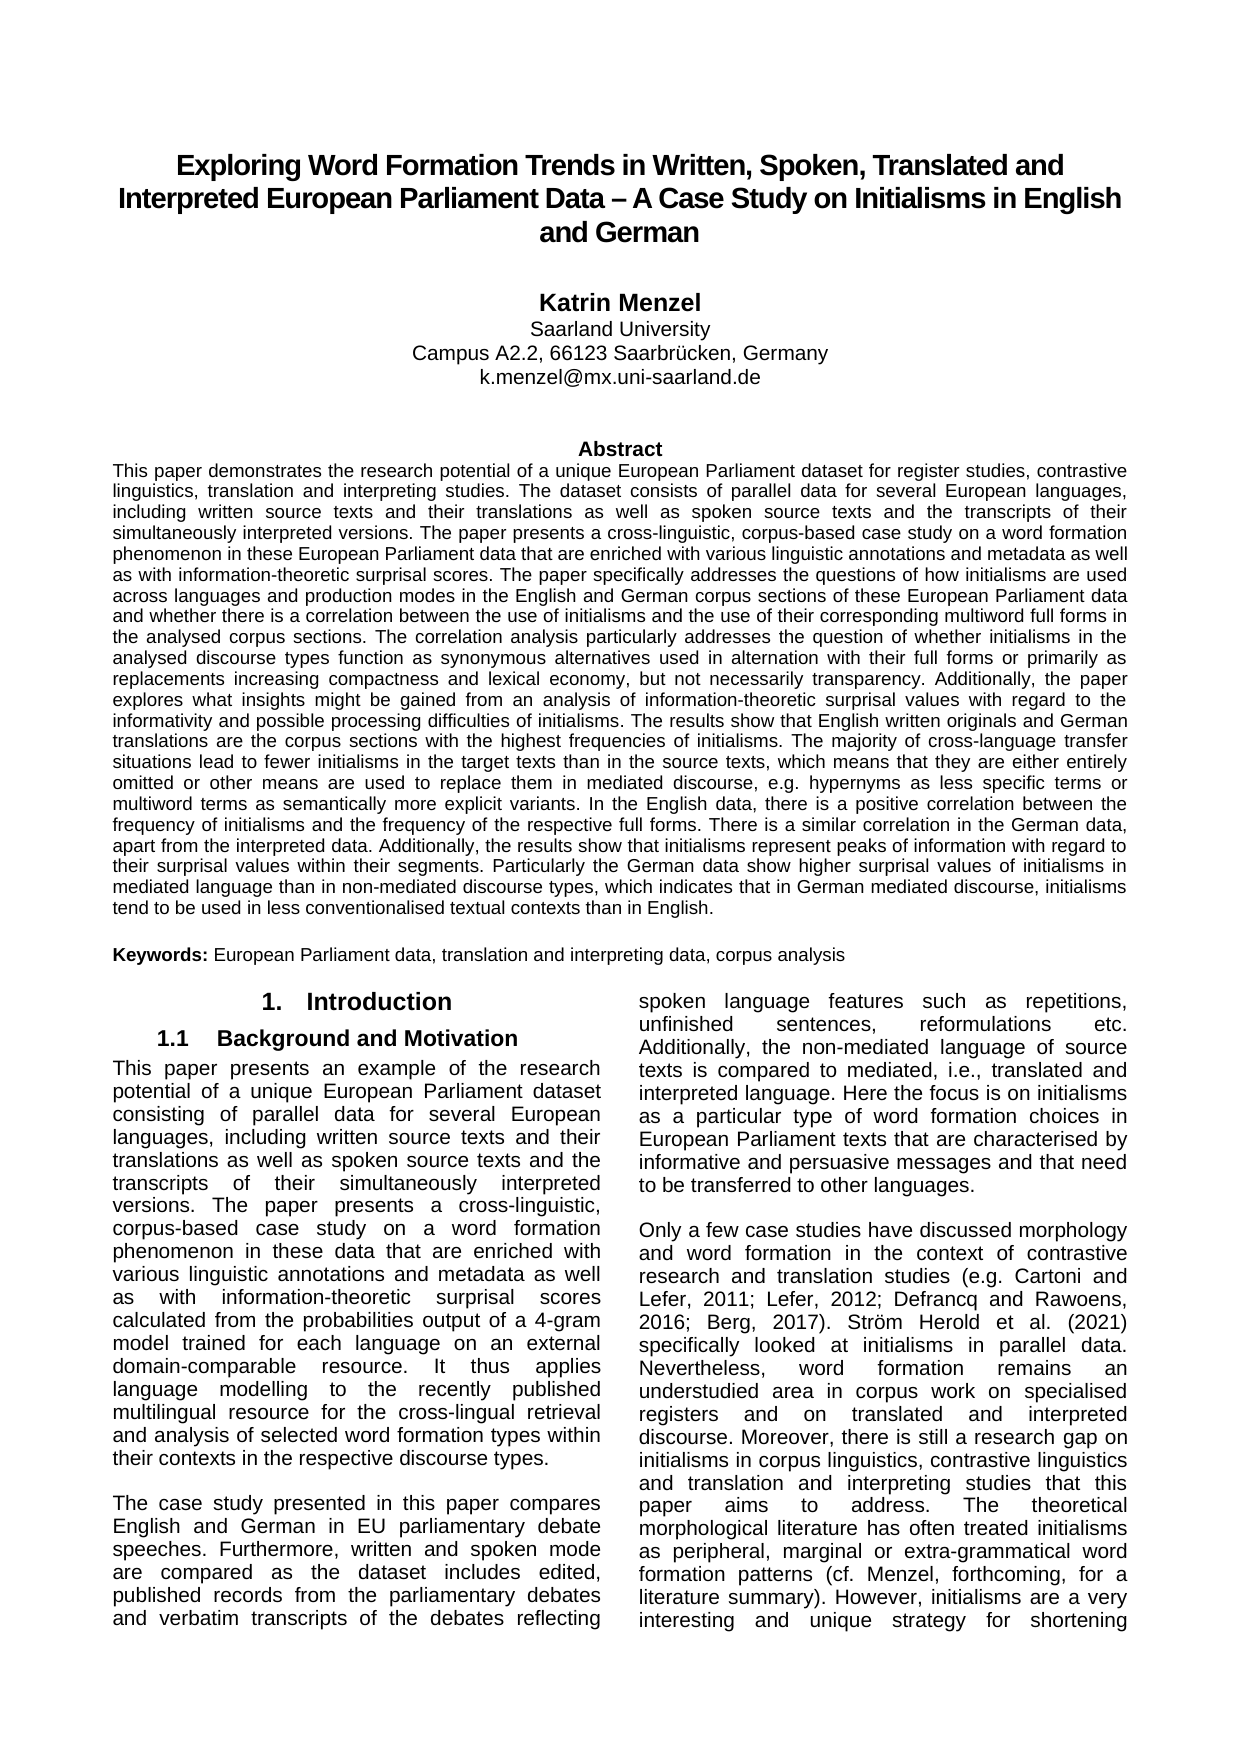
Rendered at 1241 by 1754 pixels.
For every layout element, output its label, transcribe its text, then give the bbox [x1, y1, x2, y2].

text This paper presents an example of the research potential of a unique European Parliament dataset consisting of parallel data for several European languages, including written source texts and their translations as well as spoken source texts and the transcripts of their simultaneously interpreted versions. The paper presents a cross-linguistic, corpus-based case study on a word formation phenomenon in these data that are enriched with various linguistic annotations and metadata as well as with information-theoretic surprisal scores calculated from the probabilities output of a 4-gram model trained for each language on an external domain-comparable resource. It thus applies language modelling to the recently published multilingual resource for the cross-lingual retrieval and analysis of selected word formation types within their contexts in the respective discourse types. [112, 1057, 601, 1469]
title Exploring Word Formation Trends in Written, Spoken, Translated and Interpreted European Parliament Data – A Case Study on Initialisms in English and German [112, 148, 1128, 248]
text The case study presented in this paper compares English and German in EU parliamentary debate speeches. Furthermore, written and spoken mode are compared as the dataset includes edited, published records from the parliamentary debates and verbatim transcripts of the debates reflecting spoken language features such as repetitions, unfinished sentences, reformulations etc. Additionally, the non-mediated language of source texts is compared to mediated, i.e., translated and interpreted language. Here the focus is on initialisms as a particular type of word formation choices in European Parliament texts that are characterised by informative and persuasive messages and that need to be transferred to other languages. [112, 1492, 601, 1630]
text Saarland University [112, 317, 1128, 341]
text Katrin Menzel [112, 288, 1128, 317]
text Campus A2.2, 66123 Saarbrücken, Germany [112, 341, 1128, 364]
subtitle Background and Motivation [157, 1028, 601, 1051]
text The case study presented in this paper compares English and German in EU parliamentary debate speeches. Furthermore, written and spoken mode are compared as the dataset includes edited, published records from the parliamentary debates and verbatim transcripts of the debates reflecting spoken language features such as repetitions, unfinished sentences, reformulations etc. Additionally, the non-mediated language of source texts is compared to mediated, i.e., translated and interpreted language. Here the focus is on initialisms as a particular type of word formation choices in European Parliament texts that are characterised by informative and persuasive messages and that need to be transferred to other languages. [639, 990, 1128, 1197]
text Abstract [112, 436, 1128, 460]
text Keywords: European Parliament data, translation and interpreting data, corpus analysis [112, 944, 1128, 965]
subtitle Introduction [112, 990, 601, 1015]
text This paper demonstrates the research potential of a unique European Parliament dataset for register studies, contrastive linguistics, translation and interpreting studies. The dataset consists of parallel data for several European languages, including written source texts and their translations as well as spoken source texts and the transcripts of their simultaneously interpreted versions. The paper presents a cross-linguistic, corpus-based case study on a word formation phenomenon in these European Parliament data that are enriched with various linguistic annotations and metadata as well as with information-theoretic surprisal scores. The paper specifically addresses the questions of how initialisms are used across languages and production modes in the English and German corpus sections of these European Parliament data and whether there is a correlation between the use of initialisms and the use of their corresponding multiword full forms in the analysed corpus sections. The correlation analysis particularly addresses the question of whether initialisms in the analysed discourse types function as synonymous alternatives used in alternation with their full forms or primarily as replacements increasing compactness and lexical economy, but not necessarily transparency. Additionally, the paper explores what insights might be gained from an analysis of information-theoretic surprisal values with regard to the informativity and possible processing difficulties of initialisms. The results show that English written originals and German translations are the corpus sections with the highest frequencies of initialisms. The majority of cross-language transfer situations lead to fewer initialisms in the target texts than in the source texts, which means that they are either entirely omitted or other means are used to replace them in mediated discourse, e.g. hypernyms as less specific terms or multiword terms as semantically more explicit variants. In the English data, there is a positive correlation between the frequency of initialisms and the frequency of the respective full forms. There is a similar correlation in the German data, apart from the interpreted data. Additionally, the results show that initialisms represent peaks of information with regard to their surprisal values within their segments. Particularly the German data show higher surprisal values of initialisms in mediated language than in non-mediated discourse types, which indicates that in German mediated discourse, initialisms tend to be used in less conventionalised textual contexts than in English. [112, 460, 1128, 919]
text k.menzel@mx.uni-saarland.de [112, 364, 1128, 388]
